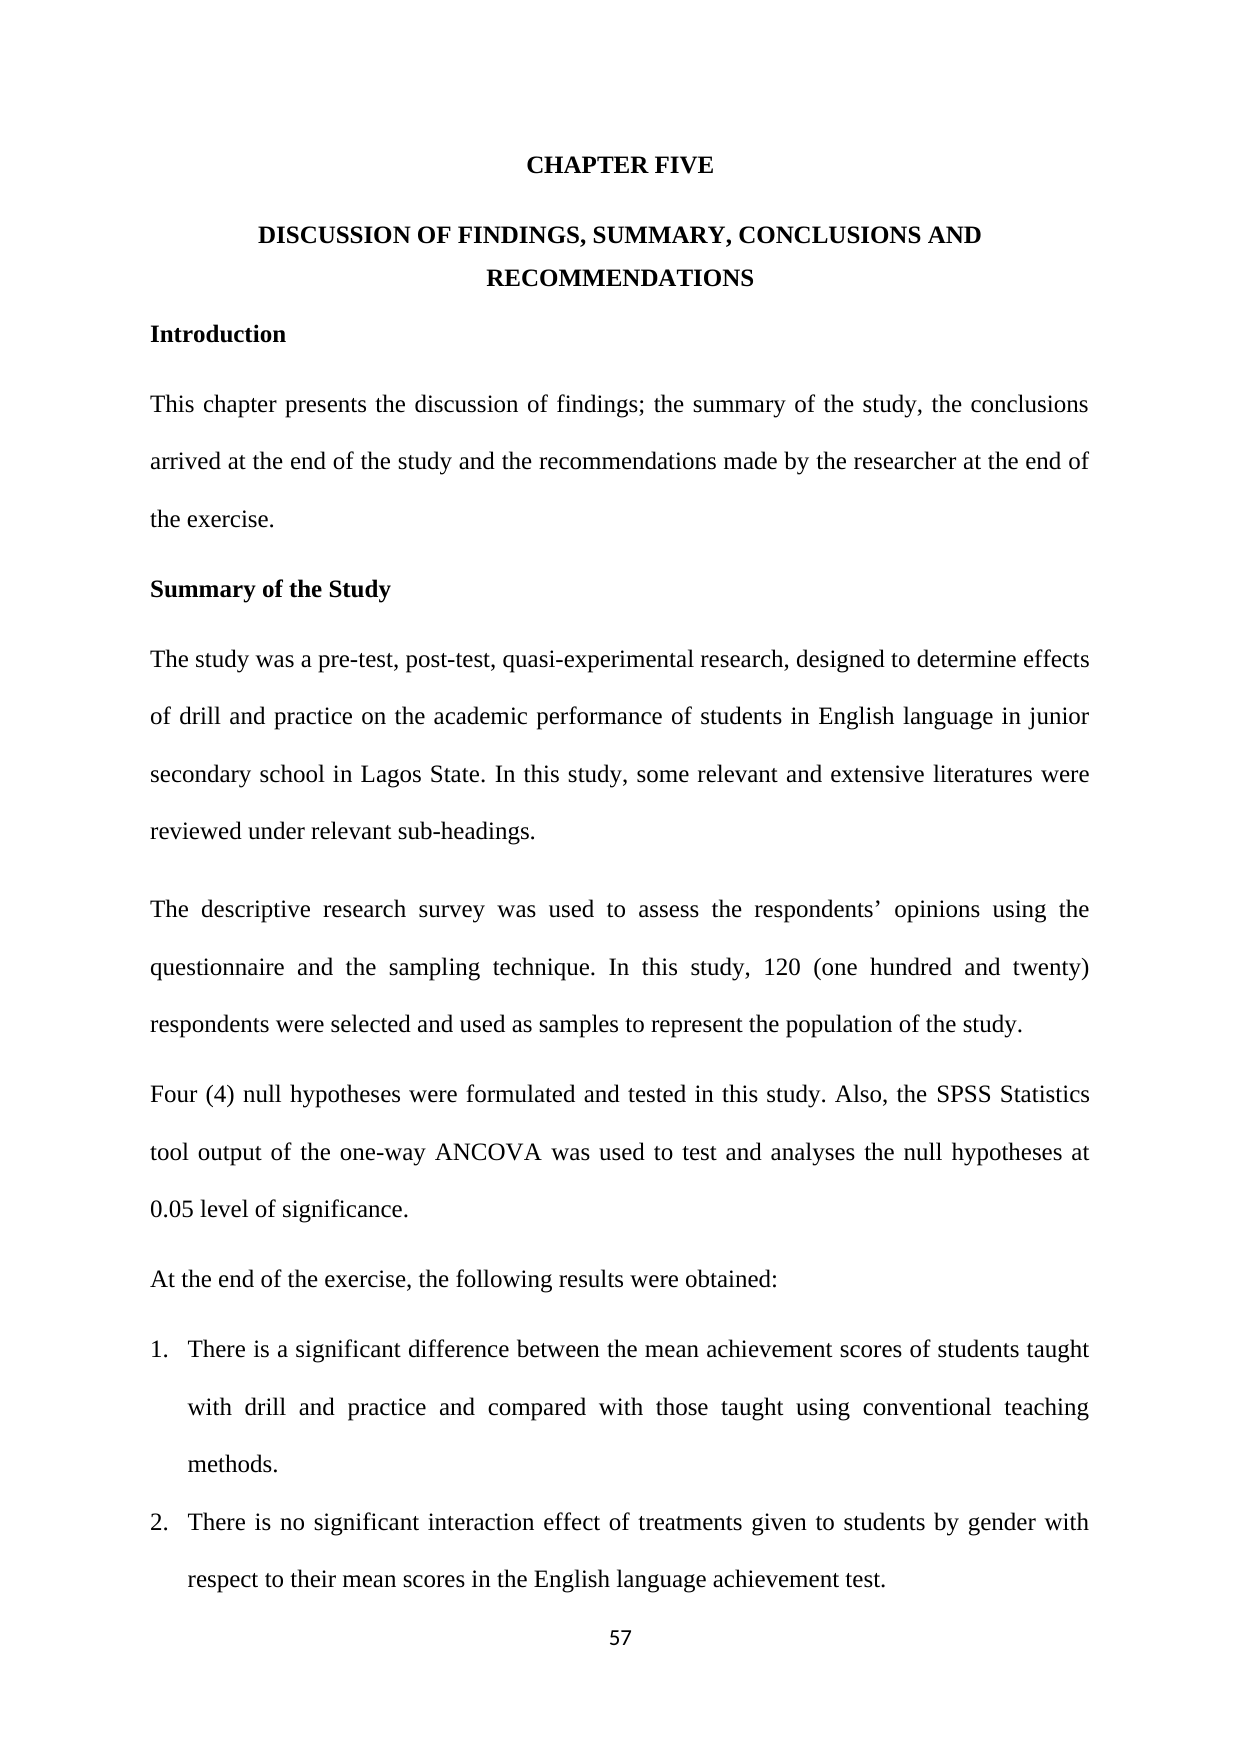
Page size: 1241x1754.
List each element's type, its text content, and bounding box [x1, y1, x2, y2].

text Introduction [150, 319, 1090, 347]
list There is no significant interaction effect of treatments given to students by gender with respect to their mean scores in the English language achievement test. [150, 1507, 1090, 1593]
text CHAPTER FIVE [150, 150, 1090, 179]
text The descriptive research survey was used to assess the respondents’ opinions using the questionnaire and the sampling technique. In this study, 120 (one hundred and twenty) respondents were selected and used as samples to represent the population of the study. [150, 894, 1090, 1038]
text The study was a pre-test, post-test, quasi-experimental research, designed to determine effects of drill and practice on the academic performance of students in English language in junior secondary school in Lagos State. In this study, some relevant and extensive literatures were reviewed under relevant sub-headings. [150, 644, 1090, 845]
text Summary of the Study [150, 574, 1090, 602]
subtitle Four (4) null hypotheses were formulated and tested in this study. Also, the SPSS Statistics tool output of the one-way ANCOVA was used to test and analyses the null hypotheses at 0.05 level of significance. [150, 1079, 1090, 1223]
text This chapter presents the discussion of findings; the summary of the study, the conclusions arrived at the end of the study and the recommendations made by the researcher at the end of the exercise. [150, 389, 1090, 532]
text DISCUSSION OF FINDINGS, SUMMARY, CONCLUSIONS AND RECOMMENDATIONS [150, 220, 1090, 292]
text At the end of the exercise, the following results were obtained: [150, 1264, 1090, 1293]
list There is a significant difference between the mean achievement scores of students taught with drill and practice and compared with those taught using conventional teaching methods. [150, 1334, 1090, 1478]
